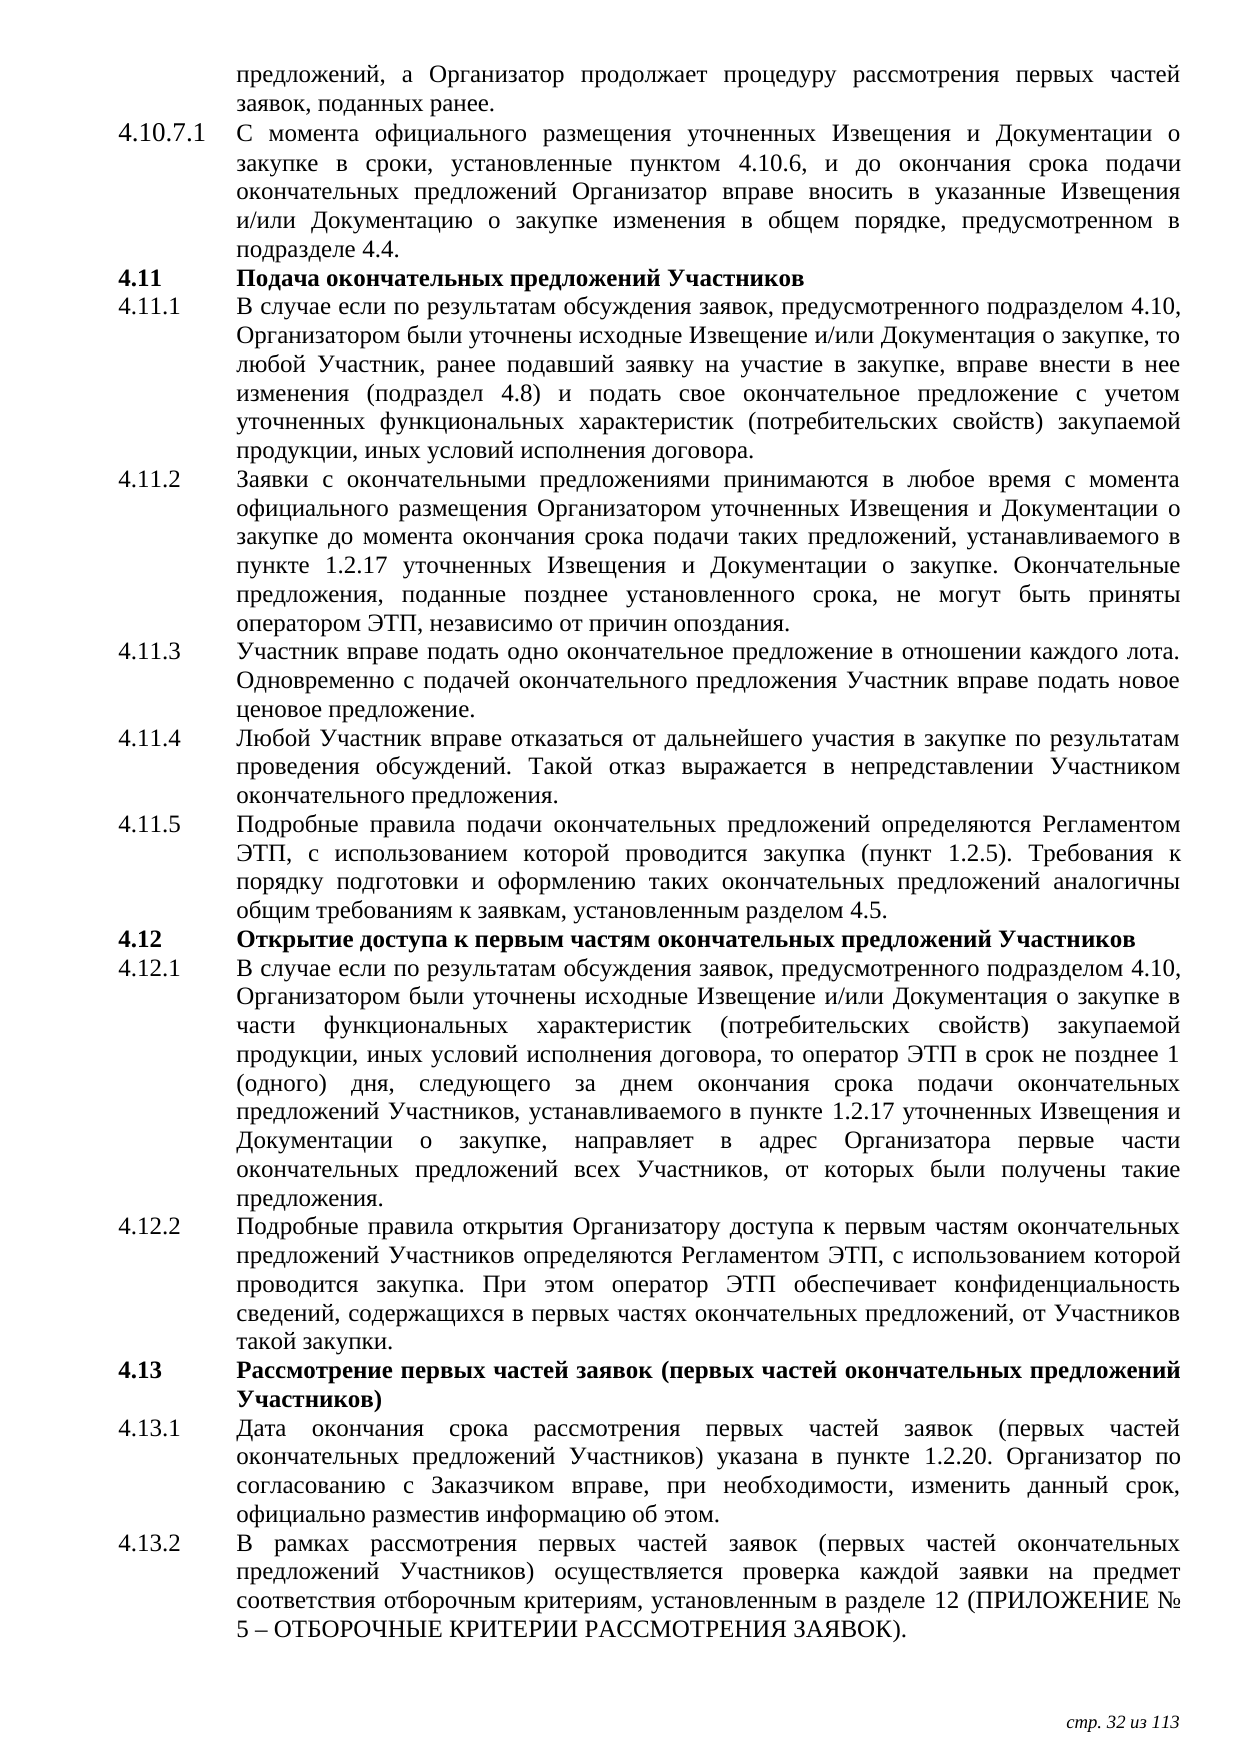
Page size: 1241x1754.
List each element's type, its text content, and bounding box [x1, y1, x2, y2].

subtitle Рассмотрение первых частей заявок (первых частей окончательных предложений Участников) [118, 1355, 1181, 1413]
text В случае если по результатам обсуждения заявок, предусмотренного подразделом 4.10, Организатором были уточнены исходные Извещение и/или Документация о закупке в части функциональных характеристик (потребительских свойств) закупаемой продукции, иных условий исполнения договора, то оператор ЭТП в срок не позднее 1 (одного) дня, следующего за днем окончания срока подачи окончательных предложений Участников, устанавливаемого в пункте 1.2.17 уточненных Извещения и Документации о закупке, направляет в адрес Организатора первые части окончательных предложений всех Участников, от которых были получены такие предложения. [118, 953, 1181, 1211]
text Дата окончания срока рассмотрения первых частей заявок (первых частей окончательных предложений Участников) указана в пункте 1.2.20. Организатор по согласованию с Заказчиком вправе, при необходимости, изменить данный срок, официально разместив информацию об этом. [118, 1413, 1181, 1528]
subtitle Открытие доступа к первым частям окончательных предложений Участников [118, 924, 1181, 953]
text В случае если по результатам обсуждения заявок, предусмотренного подразделом 4.10, Организатором были уточнены исходные Извещение и/или Документация о закупке, то любой Участник, ранее подавший заявку на участие в закупке, вправе внести в нее изменения (подраздел 4.8) и подать свое окончательное предложение с учетом уточненных функциональных характеристик (потребительских свойств) закупаемой продукции, иных условий исполнения договора. [118, 291, 1181, 464]
text С момента официального размещения уточненных Извещения и Документации о закупке в сроки, установленные пунктом 4.10.6, и до окончания срока подачи окончательных предложений Организатор вправе вносить в указанные Извещения и/или Документацию о закупке изменения в общем порядке, предусмотренном в подразделе 4.4. [118, 117, 1181, 263]
subtitle Подача окончательных предложений Участников [118, 263, 1181, 291]
text Участник вправе подать одно окончательное предложение в отношении каждого лота. Одновременно с подачей окончательного предложения Участник вправе подать новое ценовое предложение. [118, 636, 1181, 723]
text Подробные правила открытия Организатору доступа к первым частям окончательных предложений Участников определяются Регламентом ЭТП, с использованием которой проводится закупка. При этом оператор ЭТП обеспечивает конфиденциальность сведений, содержащихся в первых частях окончательных предложений, от Участников такой закупки. [118, 1211, 1181, 1355]
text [118, 59, 1181, 117]
text Подробные правила подачи окончательных предложений определяются Регламентом ЭТП, с использованием которой проводится закупка (пункт 1.2.5). Требования к порядку подготовки и оформлению таких окончательных предложений аналогичны общим требованиям к заявкам, установленным разделом 4.5. [118, 809, 1181, 924]
text Заявки с окончательными предложениями принимаются в любое время с момента официального размещения Организатором уточненных Извещения и Документации о закупке до момента окончания срока подачи таких предложений, устанавливаемого в пункте 1.2.17 уточненных Извещения и Документации о закупке. Окончательные предложения, поданные позднее установленного срока, не могут быть приняты оператором ЭТП, независимо от причин опоздания. [118, 464, 1181, 636]
text Любой Участник вправе отказаться от дальнейшего участия в закупке по результатам проведения обсуждений. Такой отказ выражается в непредставлении Участником окончательного предложения. [118, 723, 1181, 809]
text В рамках рассмотрения первых частей заявок (первых частей окончательных предложений Участников) осуществляется проверка каждой заявки на предмет соответствия отборочным критериям, установленным в разделе 12 (ПРИЛОЖЕНИЕ № 5 – ОТБОРОЧНЫЕ КРИТЕРИИ РАССМОТРЕНИЯ ЗАЯВОК). [118, 1528, 1181, 1643]
